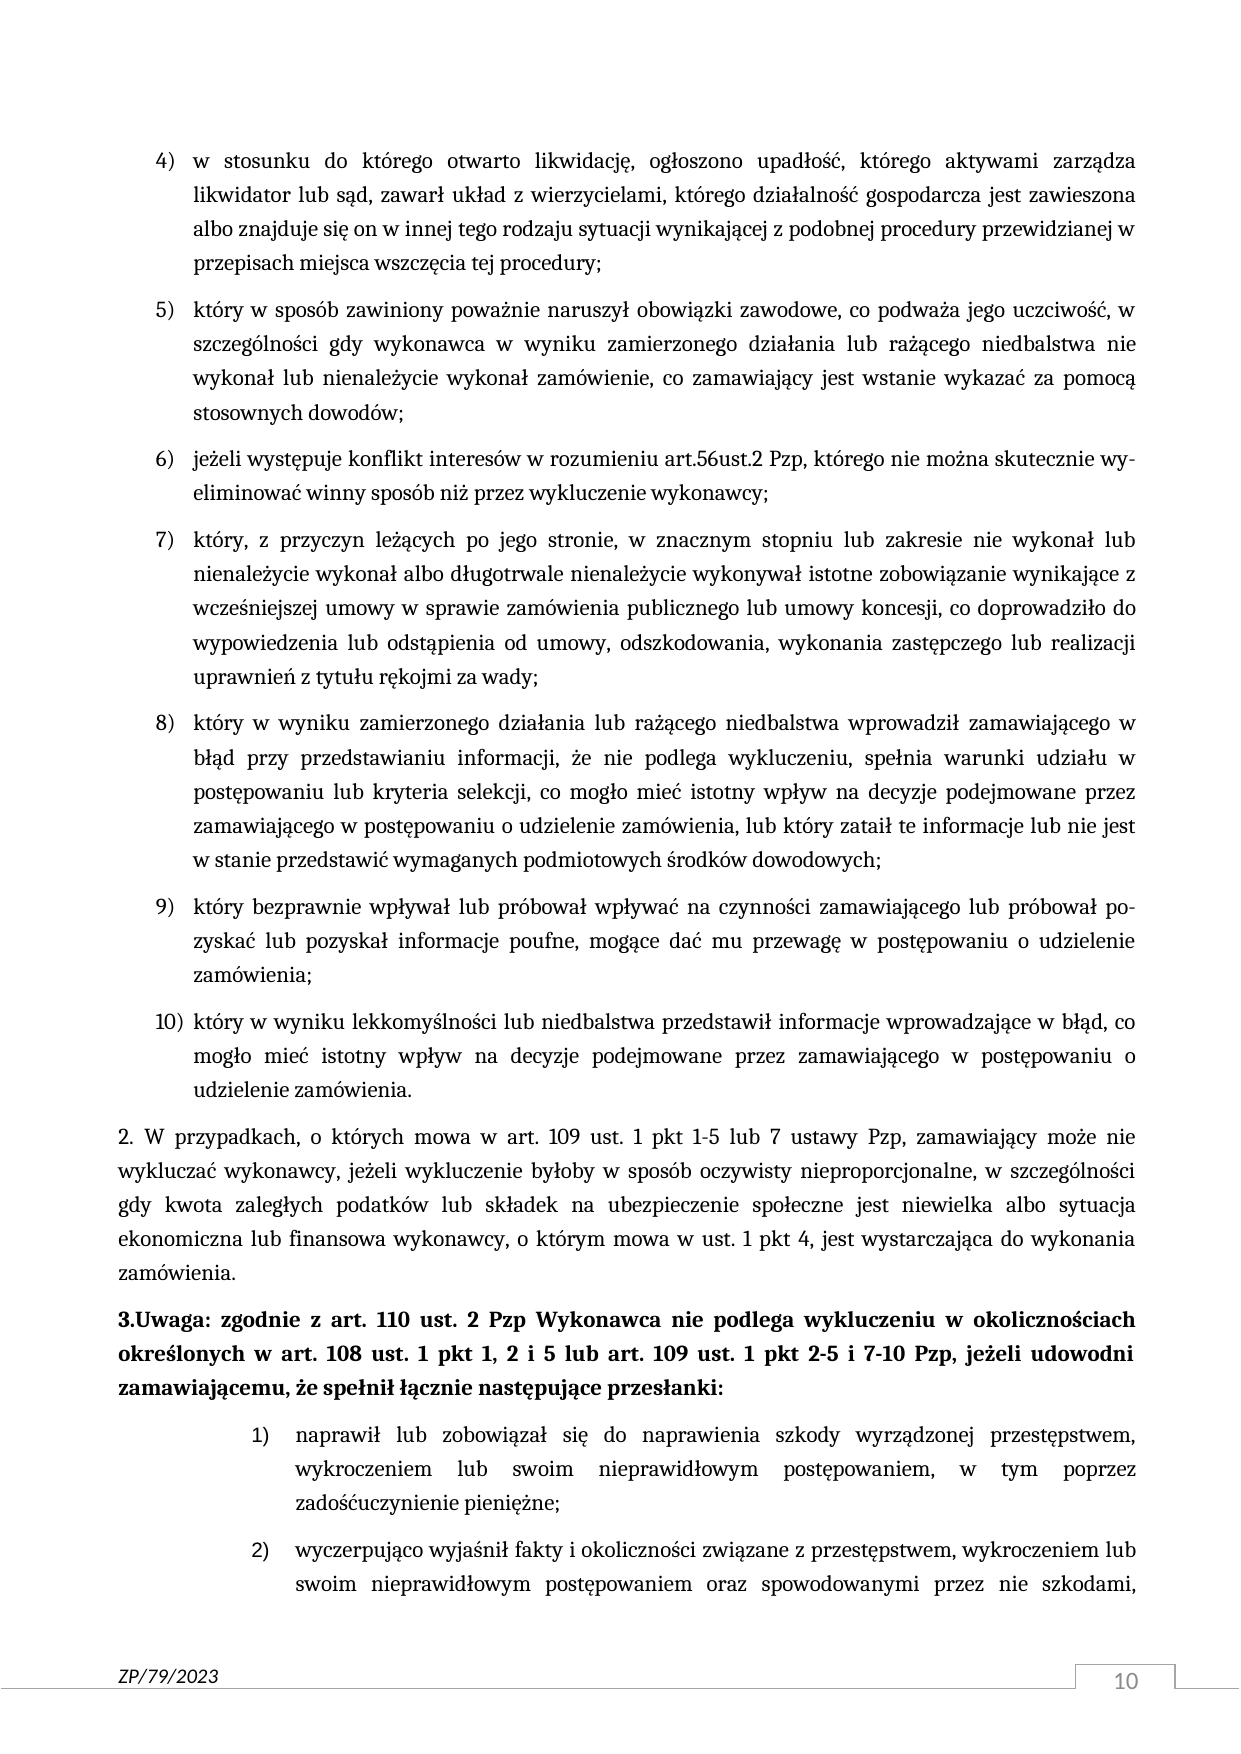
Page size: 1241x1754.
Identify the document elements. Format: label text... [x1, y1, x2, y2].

list który, z przyczyn leżących po jego stronie, w znacznym stopniu lub zakresie nie wykonał lub nienależycie wykonał albo długotrwale nienależycie wykonywał istotne zobowiązanie wynikające z wcześniejszej umowy w sprawie zamówienia publicznego lub umowy koncesji, co doprowadziło do wypowiedzenia lub odstąpienia od umowy, odszkodowania, wykonania zastępczego lub realizacji uprawnień z tytułu rękojmi za wady; [156, 527, 1137, 690]
list naprawił lub zobowiązał się do naprawienia szkody wyrządzonej przestępstwem, wykroczeniem lub swoim nieprawidłowym postępowaniem, w tym poprzez zadośćuczynienie pieniężne; [251, 1422, 1137, 1517]
list który w wyniku lekkomyślności lub niedbalstwa przedstawił informacje wprowadzające w błąd, co mogło mieć istotny wpływ na decyzje podejmowane przez zamawiającego w postępowaniu o udzielenie zamówienia. [156, 1008, 1137, 1103]
list który bezprawnie wpływał lub próbował wpływać na czynności zamawiającego lub próbował po-zyskać lub pozyskał informacje poufne, mogące dać mu przewagę w postępowaniu o udzielenie zamówienia; [156, 893, 1137, 988]
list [251, 1537, 1137, 1597]
text 2. W przypadkach, o których mowa w art. 109 ust. 1 pkt 1-5 lub 7 ustawy Pzp, zamawiający może nie wykluczać wykonawcy, jeżeli wykluczenie byłoby w sposób oczywisty nieproporcjonalne, w szczególności gdy kwota zaległych podatków lub składek na ubezpieczenie społeczne jest niewielka albo sytuacja ekonomiczna lub finansowa wykonawcy, o którym mowa w ust. 1 pkt 4, jest wystarczająca do wykonania zamówienia. [118, 1123, 1137, 1287]
list który w wyniku zamierzonego działania lub rażącego niedbalstwa wprowadził zamawiającego w błąd przy przedstawianiu informacji, że nie podlega wykluczeniu, spełnia warunki udziału w postępowaniu lub kryteria selekcji, co mogło mieć istotny wpływ na decyzje podejmowane przez zamawiającego w postępowaniu o udzielenie zamówienia, lub który zataił te informacje lub nie jest w stanie przedstawić wymaganych podmiotowych środków dowodowych; [156, 710, 1137, 873]
list w stosunku do którego otwarto likwidację, ogłoszono upadłość, którego aktywami zarządza likwidator lub sąd, zawarł układ z wierzycielami, którego działalność gospodarcza jest zawieszona albo znajduje się on w innej tego rodzaju sytuacji wynikającej z podobnej procedury przewidzianej w przepisach miejsca wszczęcia tej procedury; [156, 148, 1137, 277]
text 3.Uwaga: zgodnie z art. 110 ust. 2 Pzp Wykonawca nie podlega wykluczeniu w okolicznościach określonych w art. 108 ust. 1 pkt 1, 2 i 5 lub art. 109 ust. 1 pkt 2-5 i 7-10 Pzp, jeżeli udowodni zamawiającemu, że spełnił łącznie następujące przesłanki: [118, 1307, 1137, 1402]
list jeżeli występuje konflikt interesów w rozumieniu art.56ust.2 Pzp, którego nie można skutecznie wy-eliminować winny sposób niż przez wykluczenie wykonawcy; [156, 446, 1137, 507]
list który w sposób zawiniony poważnie naruszył obowiązki zawodowe, co podważa jego uczciwość, w szczególności gdy wykonawca w wyniku zamierzonego działania lub rażącego niedbalstwa nie wykonał lub nienależycie wykonał zamówienie, co zamawiający jest wstanie wykazać za pomocą stosownych dowodów; [156, 297, 1137, 426]
